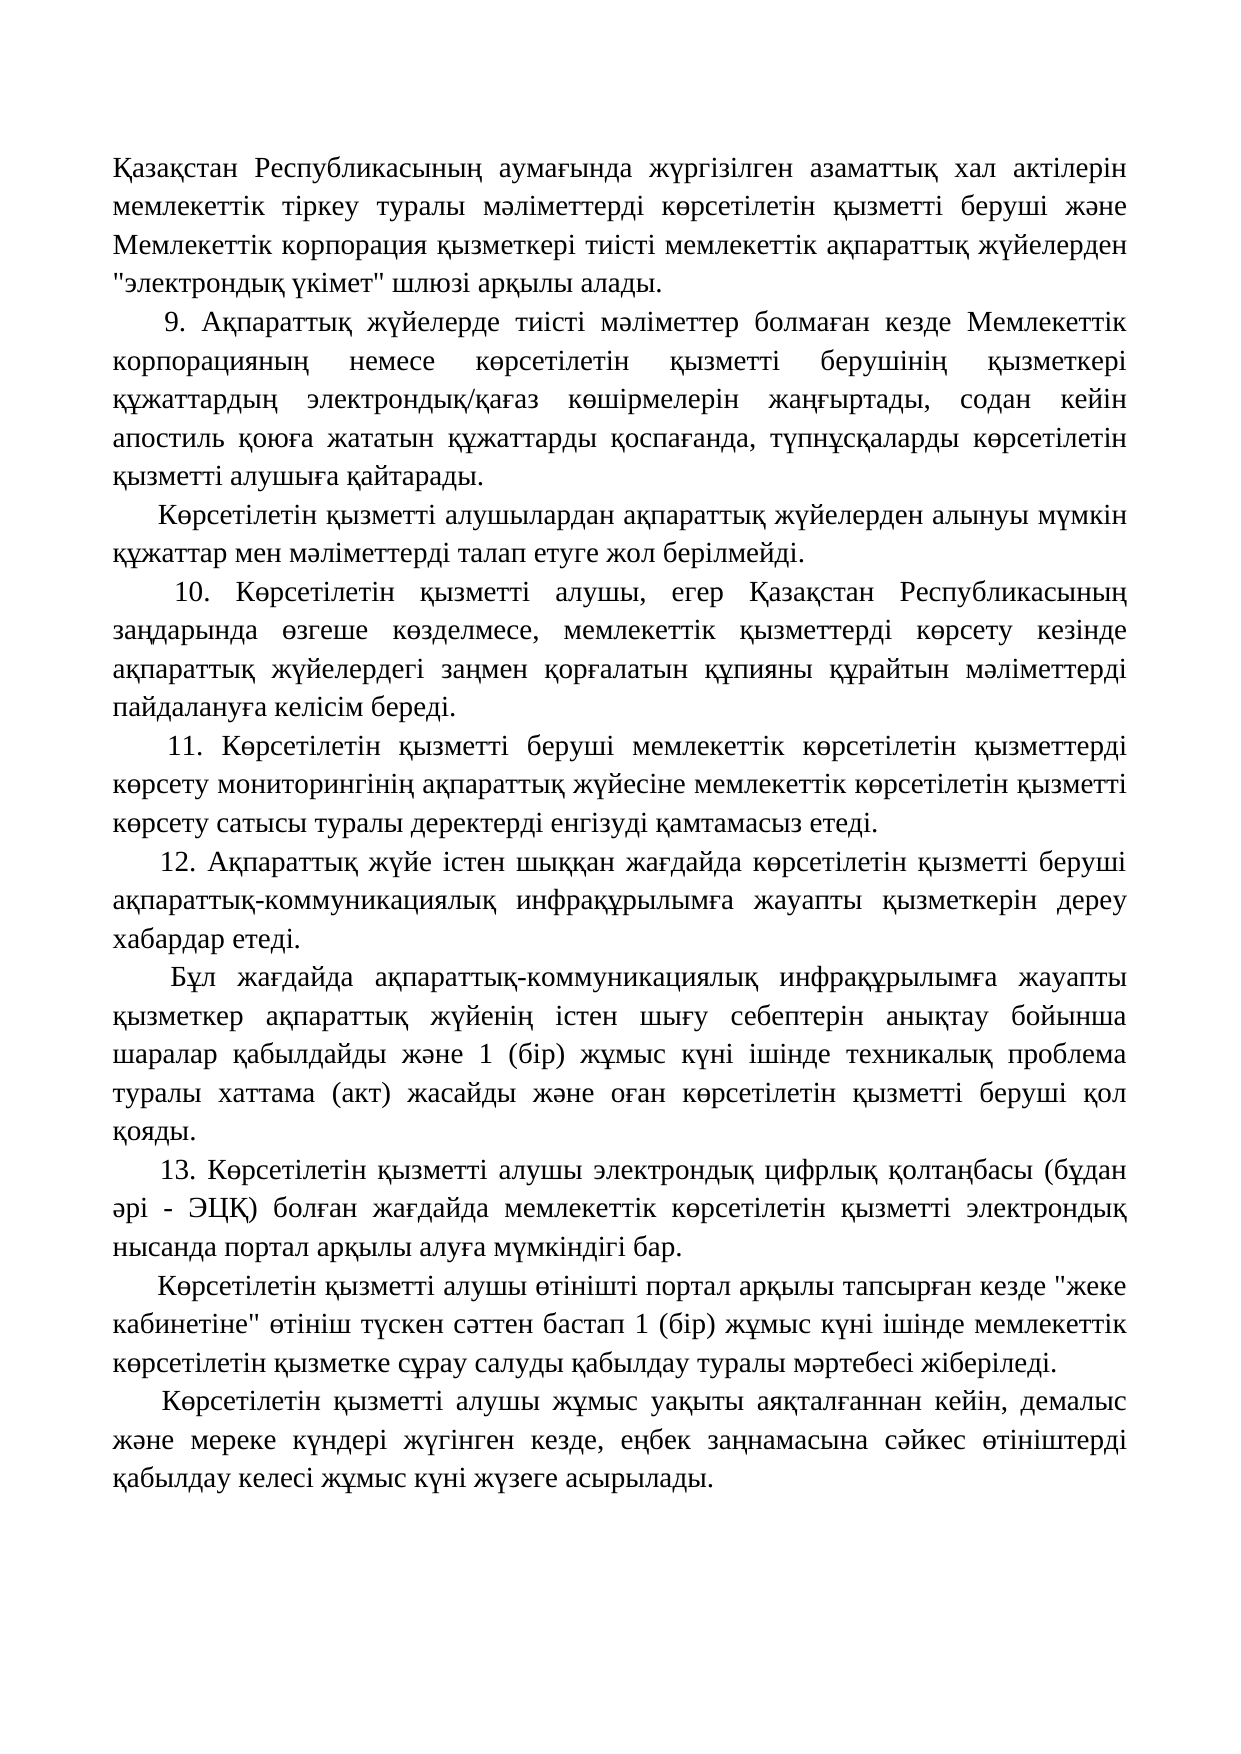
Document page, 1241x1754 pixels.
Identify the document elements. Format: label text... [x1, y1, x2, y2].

text 13. Көрсетілетін қызметті алушы электрондық цифрлық қолтаңбасы (бұдан әрі - ЭЦҚ) болған жағдайда мемлекеттік көрсетілетін қызметті электрондық нысанда портал арқылы алуға мүмкіндігі бар. [112, 1152, 1128, 1263]
text Бұл жағдайда ақпараттық-коммуникациялық инфрақұрылымға жауапты қызметкер ақпараттық жүйенің істен шығу себептерін анықтау бойынша шаралар қабылдайды және 1 (бір) жұмыс күні ішінде техникалық проблема туралы хаттама (акт) жасайды және оған көрсетілетін қызметті беруші қол қояды. [112, 959, 1128, 1147]
text 11. Көрсетілетін қызметті беруші мемлекеттік көрсетілетін қызметтерді көрсету мониторингінің ақпараттық жүйесіне мемлекеттік көрсетілетін қызметті көрсету сатысы туралы деректерді енгізуді қамтамасыз етеді. [112, 728, 1128, 839]
text Көрсетілетін қызметті алушы жұмыс уақыты аяқталғаннан кейін, демалыс және мереке күндері жүгінген кезде, еңбек заңнамасына сәйкес өтініштерді қабылдау келесі жұмыс күні жүзеге асырылады. [112, 1383, 1128, 1494]
text 12. Ақпараттық жүйе істен шыққан жағдайда көрсетілетін қызметті беруші ақпараттық-коммуникациялық инфрақұрылымға жауапты қызметкерін дереу хабардар етеді. [112, 844, 1128, 954]
text Көрсетілетін қызметті алушы өтінішті портал арқылы тапсырған кезде "жеке кабинетіне" өтініш түскен сәттен бастап 1 (бір) жұмыс күні ішінде мемлекеттік көрсетілетін қызметке сұрау салуды қабылдау туралы мәртебесі жіберіледі. [112, 1268, 1128, 1378]
text 10. Көрсетілетін қызметті алушы, егер Қазақстан Республикасының заңдарында өзгеше көзделмесе, мемлекеттік қызметтерді көрсету кезінде ақпараттық жүйелердегі заңмен қорғалатын құпияны құрайтын мәліметтерді пайдалануға келісім береді. [112, 574, 1128, 723]
text Көрсетілетін қызметті алушылардан ақпараттық жүйелерден алынуы мүмкін құжаттар мен мәліметтерді талап етуге жол берілмейді. [112, 497, 1128, 569]
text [112, 150, 1128, 299]
text 9. Ақпараттық жүйелерде тиісті мәліметтер болмаған кезде Мемлекеттік корпорацияның немесе көрсетілетін қызметті берушінің қызметкері құжаттардың электрондық/қағаз көшірмелерін жаңғыртады, содан кейін апостиль қоюға жататын құжаттарды қоспағанда, түпнұсқаларды көрсетілетін қызметті алушыға қайтарады. [112, 304, 1128, 492]
